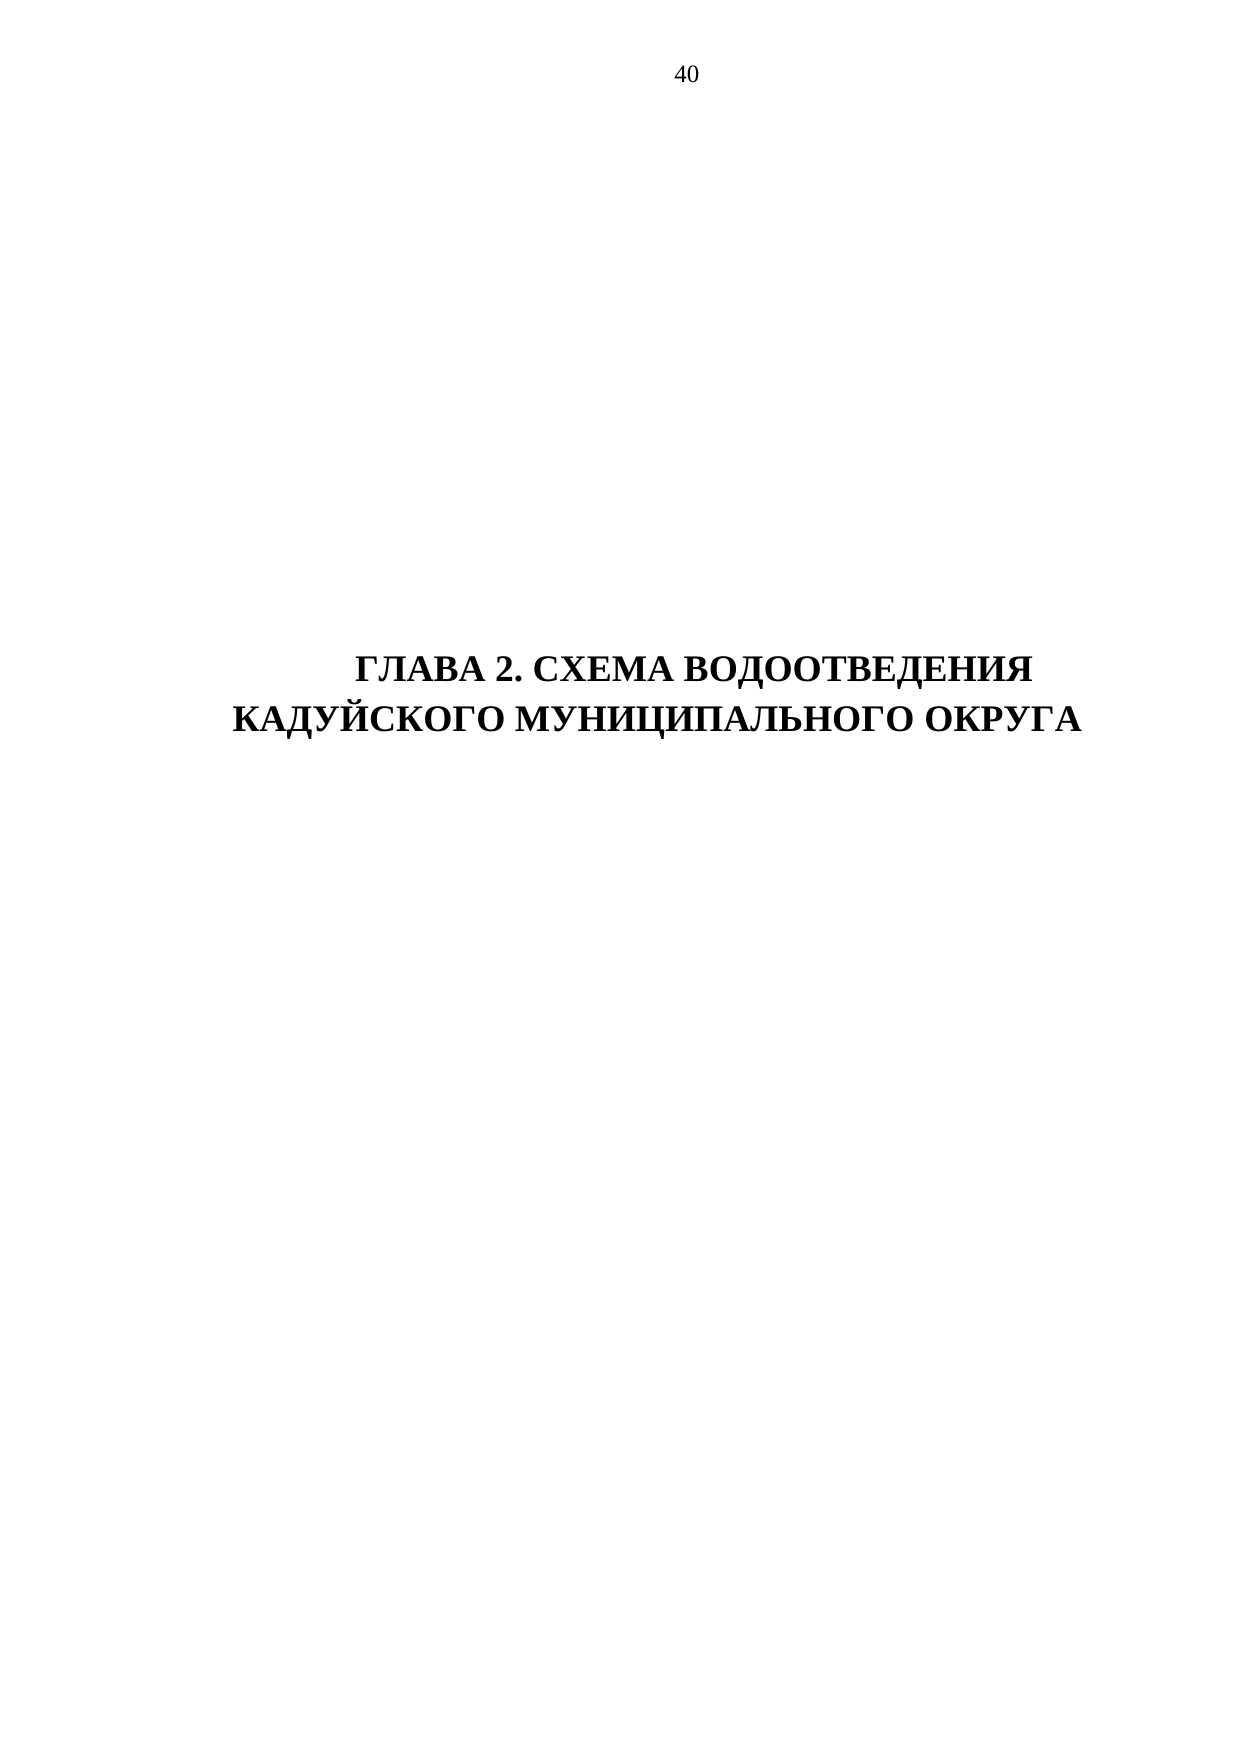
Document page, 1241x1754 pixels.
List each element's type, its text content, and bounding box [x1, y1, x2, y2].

subtitle ГЛАВА 2. СХЕМА ВОДООТВЕДЕНИЯ КАДУЙСКОГО МУНИЦИПАЛЬНОГО ОКРУГА [162, 646, 1152, 739]
